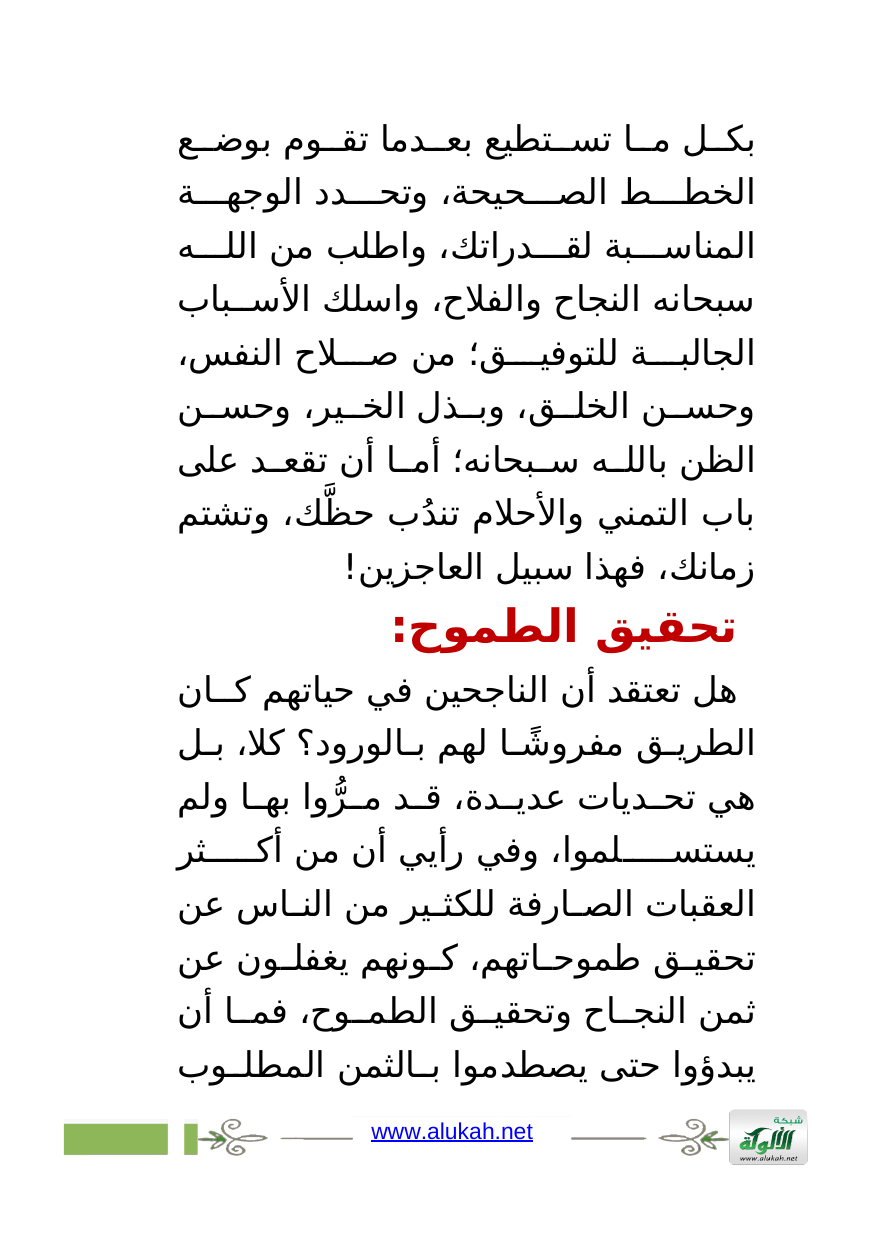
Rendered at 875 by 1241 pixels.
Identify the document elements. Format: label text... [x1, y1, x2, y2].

subtitle تحقيق الطموح: [177, 600, 756, 653]
picture [62, 1107, 809, 1171]
